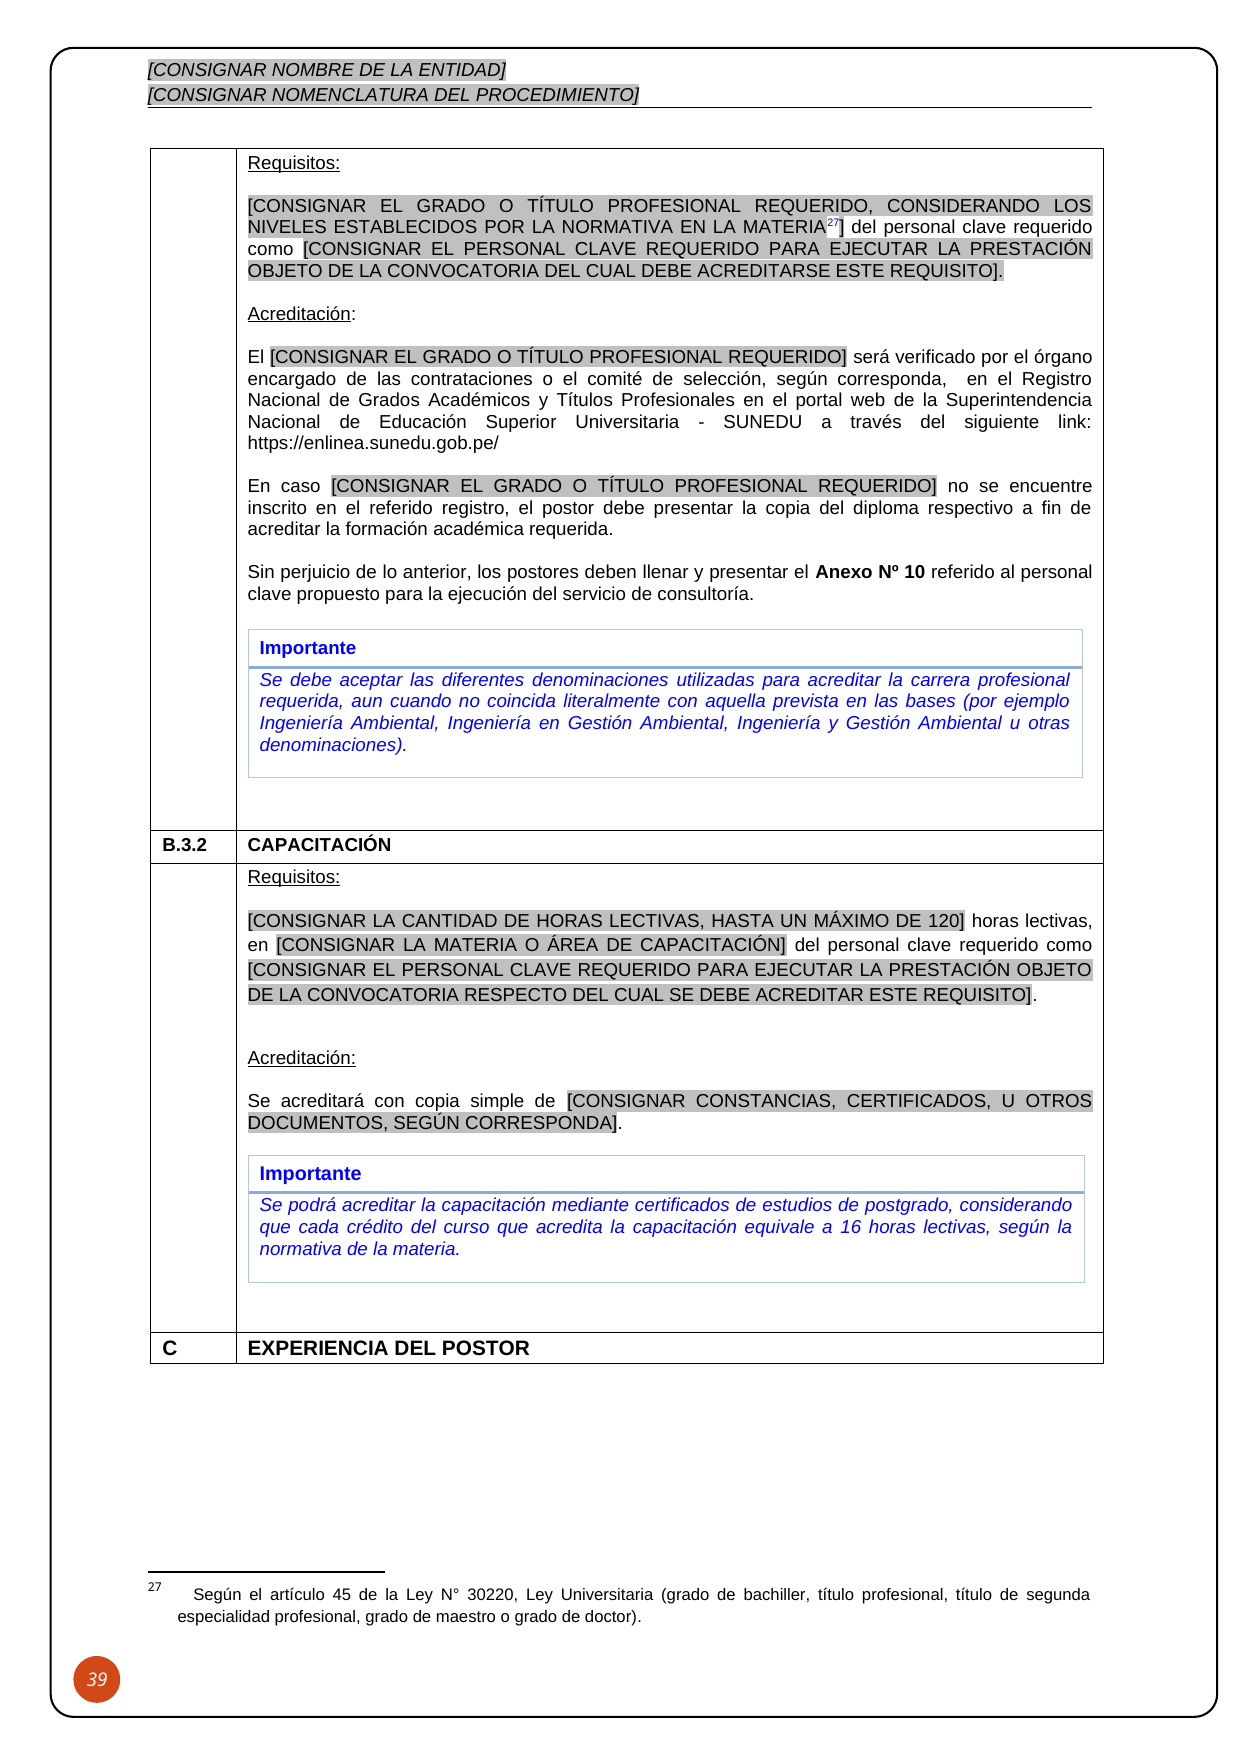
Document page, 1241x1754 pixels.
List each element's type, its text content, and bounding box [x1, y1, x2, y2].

table_cell [151, 149, 236, 830]
table_cell C [151, 1333, 236, 1363]
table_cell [237, 1333, 1103, 1363]
table_cell Requisitos: [CONSIGNAR EL GRADO O TÍTULO PROFESIONAL REQUERIDO, CONSIDERANDO LOS NIVELES ESTABLECIDOS POR LA NORMATIVA EN LA MATERIA] del personal clave requerido como [CONSIGNAR EL PERSONAL CLAVE REQUERIDO PARA EJECUTAR LA PRESTACIÓN OBJETO DE LA CONVOCATORIA DEL CUAL DEBE ACREDITARSE ESTE REQUISITO]. Acreditación: El [CONSIGNAR EL GRADO O TÍTULO PROFESIONAL REQUERIDO] será verificado por el órgano encargado de las contrataciones o el comité de selección, según corresponda, en el Registro Nacional de Grados Académicos y Títulos Profesionales en el portal web de la Superintendencia Nacional de Educación Superior Universitaria - SUNEDU a través del siguiente link: https://enlinea.sunedu.gob.pe/ En caso [CONSIGNAR EL GRADO O TÍTULO PROFESIONAL REQUERIDO] no se encuentre inscrito en el referido registro, el postor debe presentar la copia del diploma respectivo a fin de acreditar la formación académica requerida. Sin perjuicio de lo anterior, los postores deben llenar y presentar el Anexo Nº 10 referido al personal clave propuesto para la ejecución del servicio de consultoría. [237, 149, 1103, 830]
table_cell CAPACITACIÓN [237, 831, 1103, 862]
table_cell [151, 864, 236, 1332]
table_cell B.3.2 [151, 831, 236, 862]
table_cell Requisitos: [CONSIGNAR LA CANTIDAD DE HORAS LECTIVAS, HASTA UN MÁXIMO DE 120] horas lectivas, en [CONSIGNAR LA MATERIA O ÁREA DE CAPACITACIÓN] del personal clave requerido como [CONSIGNAR EL PERSONAL CLAVE REQUERIDO PARA EJECUTAR LA PRESTACIÓN OBJETO DE LA CONVOCATORIA RESPECTO DEL CUAL SE DEBE ACREDITAR ESTE REQUISITO]. Acreditación: Se acreditará con copia simple de [CONSIGNAR CONSTANCIAS, CERTIFICADOS, U OTROS DOCUMENTOS, SEGÚN CORRESPONDA]. [237, 864, 1103, 1332]
